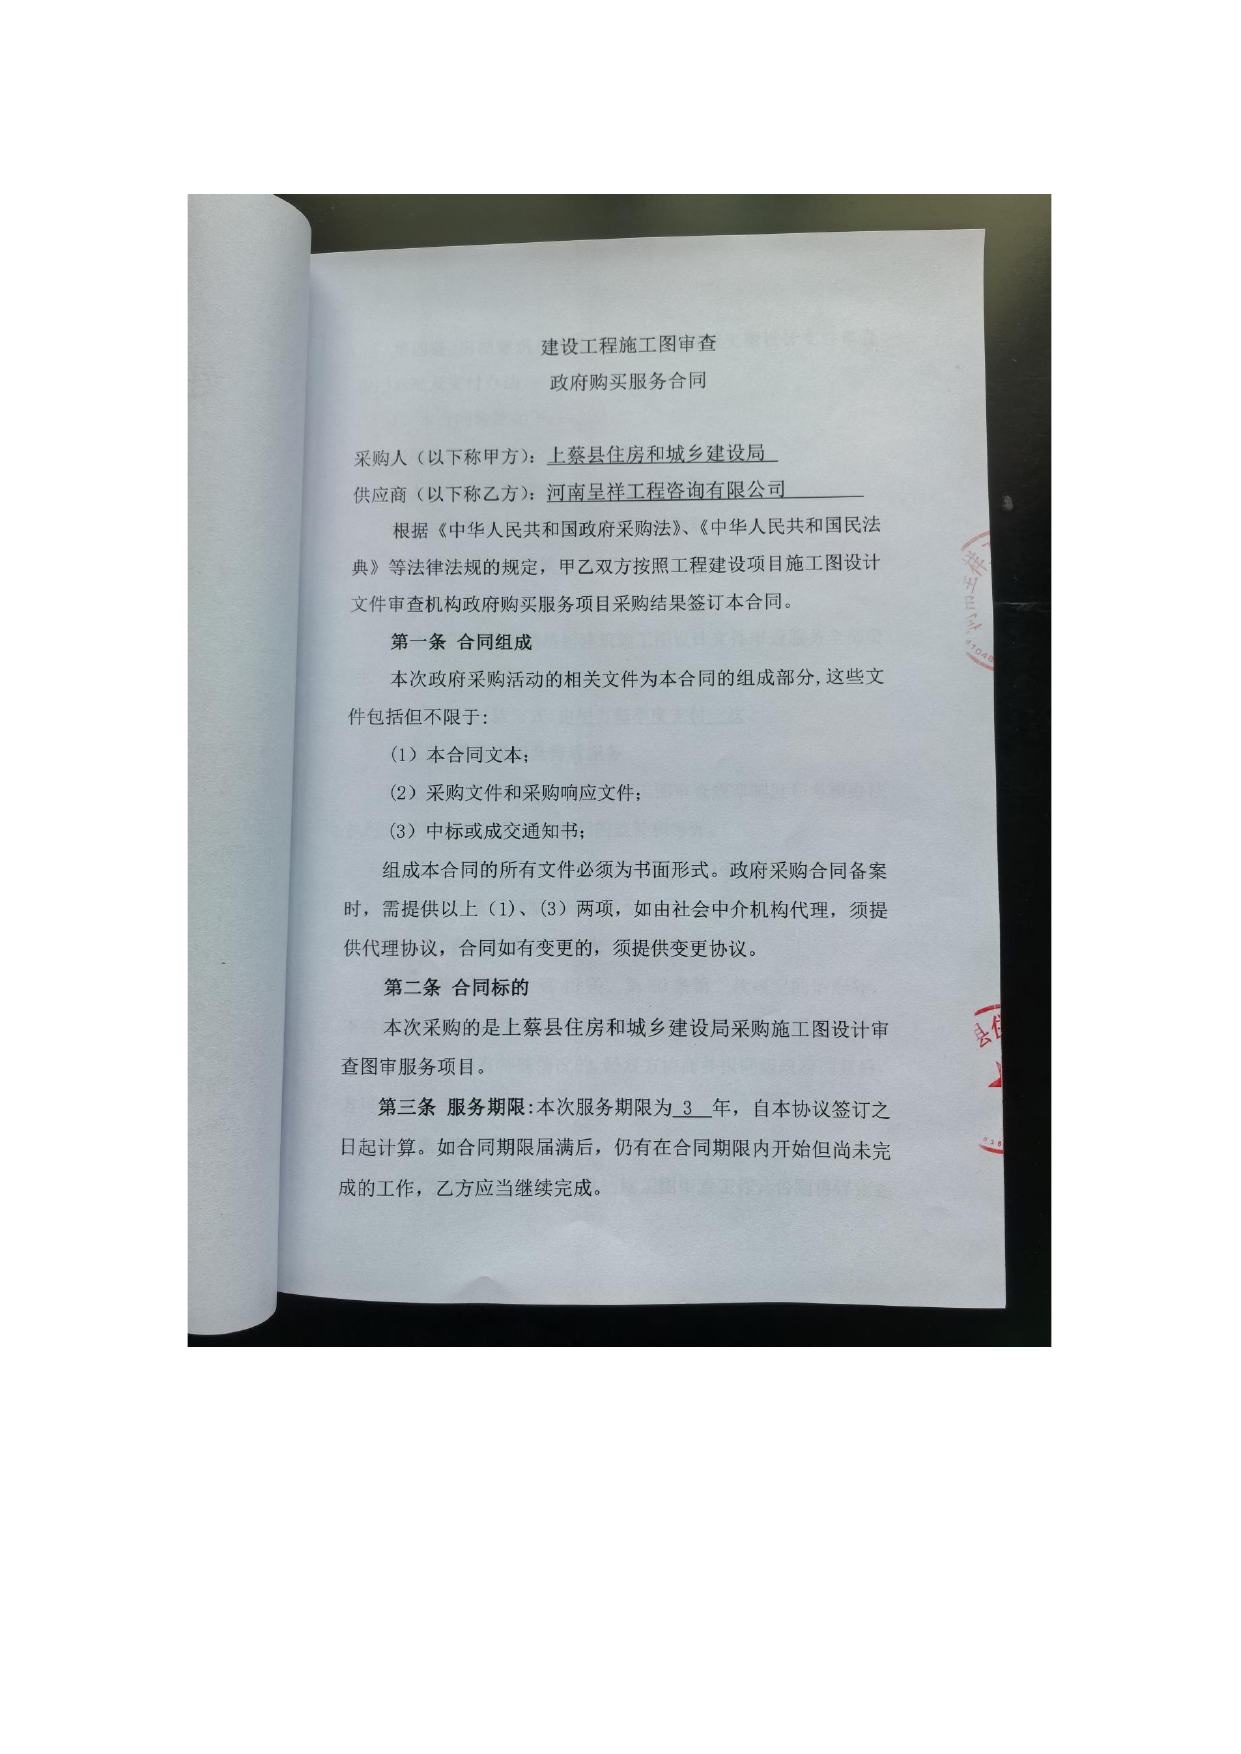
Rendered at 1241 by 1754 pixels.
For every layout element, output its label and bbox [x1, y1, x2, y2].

picture [187, 194, 1052, 1347]
